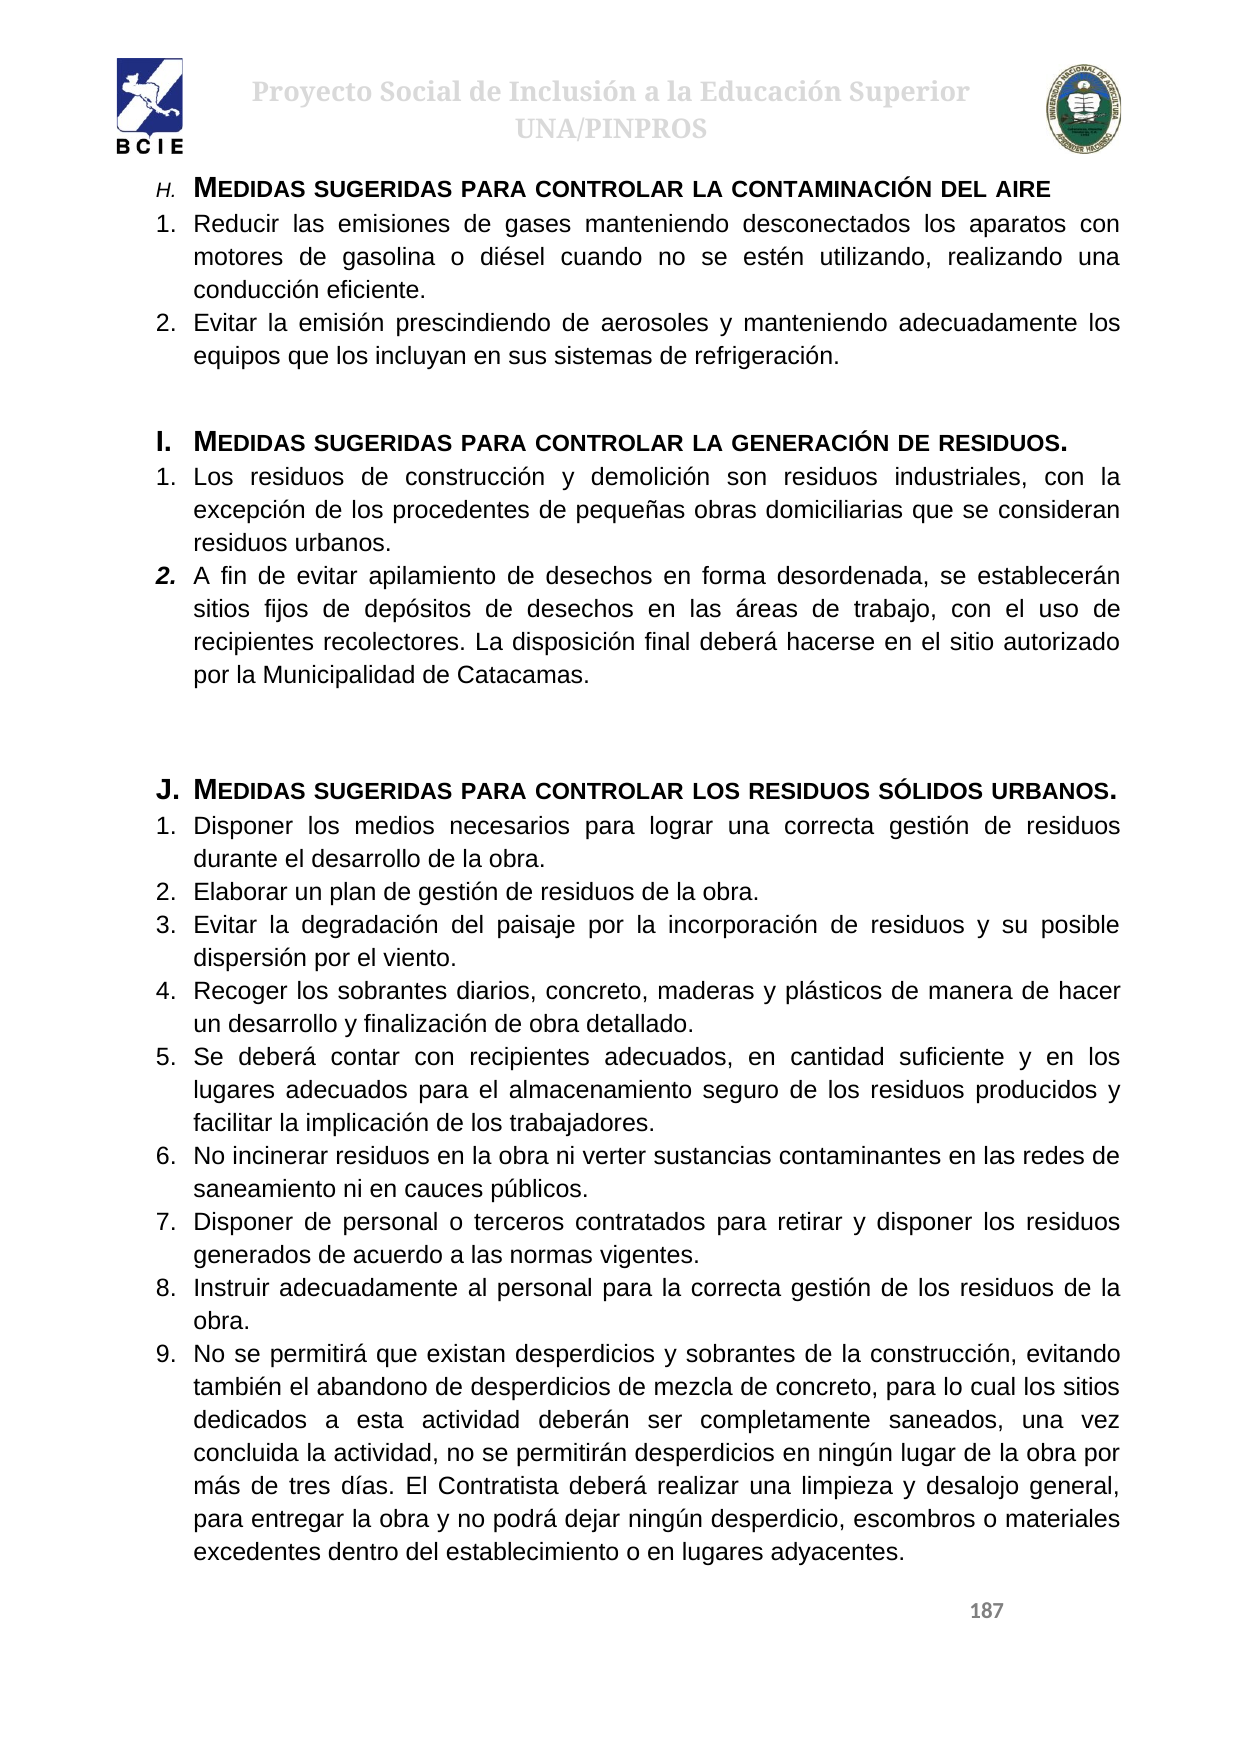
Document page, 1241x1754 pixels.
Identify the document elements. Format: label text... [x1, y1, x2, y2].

list Recoger los sobrantes diarios, concreto, maderas y plásticos de manera de hacer un desarrollo y finalización de obra detallado. [156, 976, 1122, 1038]
list Evitar la emisión prescindiendo de aerosoles y manteniendo adecuadamente los equipos que los incluyan en sus sistemas de refrigeración. [156, 308, 1122, 369]
list Reducir las emisiones de gases manteniendo desconectados los aparatos con motores de gasolina o diésel cuando no se estén utilizando, realizando una conducción eficiente. [156, 209, 1122, 303]
picture [1046, 64, 1122, 154]
list Se deberá contar con recipientes adecuados, en cantidad suficiente y en los lugares adecuados para el almacenamiento seguro de los residuos producidos y facilitar la implicación de los trabajadores. [156, 1042, 1122, 1137]
list Evitar la degradación del paisaje por la incorporación de residuos y su posible dispersión por el viento. [156, 910, 1122, 972]
subtitle Medidas sugeridas para controlar la contaminación del aire [156, 170, 1122, 204]
subtitle Medidas sugeridas para controlar la generación de residuos. [156, 424, 1122, 457]
list Disponer los medios necesarios para lograr una correcta gestión de residuos durante el desarrollo de la obra. [156, 811, 1122, 872]
list Instruir adecuadamente al personal para la correcta gestión de los residuos de la obra. [156, 1273, 1122, 1335]
picture [116, 58, 183, 154]
list No incinerar residuos en la obra ni verter sustancias contaminantes en las redes de saneamiento ni en cauces públicos. [156, 1141, 1122, 1203]
subtitle Medidas sugeridas para controlar los residuos sólidos urbanos. [156, 772, 1122, 806]
list Disponer de personal o terceros contratados para retirar y disponer los residuos generados de acuerdo a las normas vigentes. [156, 1207, 1122, 1269]
list No se permitirá que existan desperdicios y sobrantes de la construcción, evitando también el abandono de desperdicios de mezcla de concreto, para lo cual los sitios dedicados a esta actividad deberán ser completamente saneados, una vez concluida la actividad, no se permitirán desperdicios en ningún lugar de la obra por más de tres días. El Contratista deberá realizar una limpieza y desalojo general, para entregar la obra y no podrá dejar ningún desperdicio, escombros o materiales excedentes dentro del establecimiento o en lugares adyacentes. [156, 1339, 1122, 1566]
list Elaborar un plan de gestión de residuos de la obra. [156, 877, 1122, 906]
list Los residuos de construcción y demolición son residuos industriales, con la excepción de los procedentes de pequeñas obras domiciliarias que se consideran residuos urbanos. [156, 462, 1122, 557]
list A fin de evitar apilamiento de desechos en forma desordenada, se establecerán sitios fijos de depósitos de desechos en las áreas de trabajo, con el uso de recipientes recolectores. La disposición final deberá hacerse en el sitio autorizado por la Municipalidad de Catacamas. [156, 561, 1122, 689]
